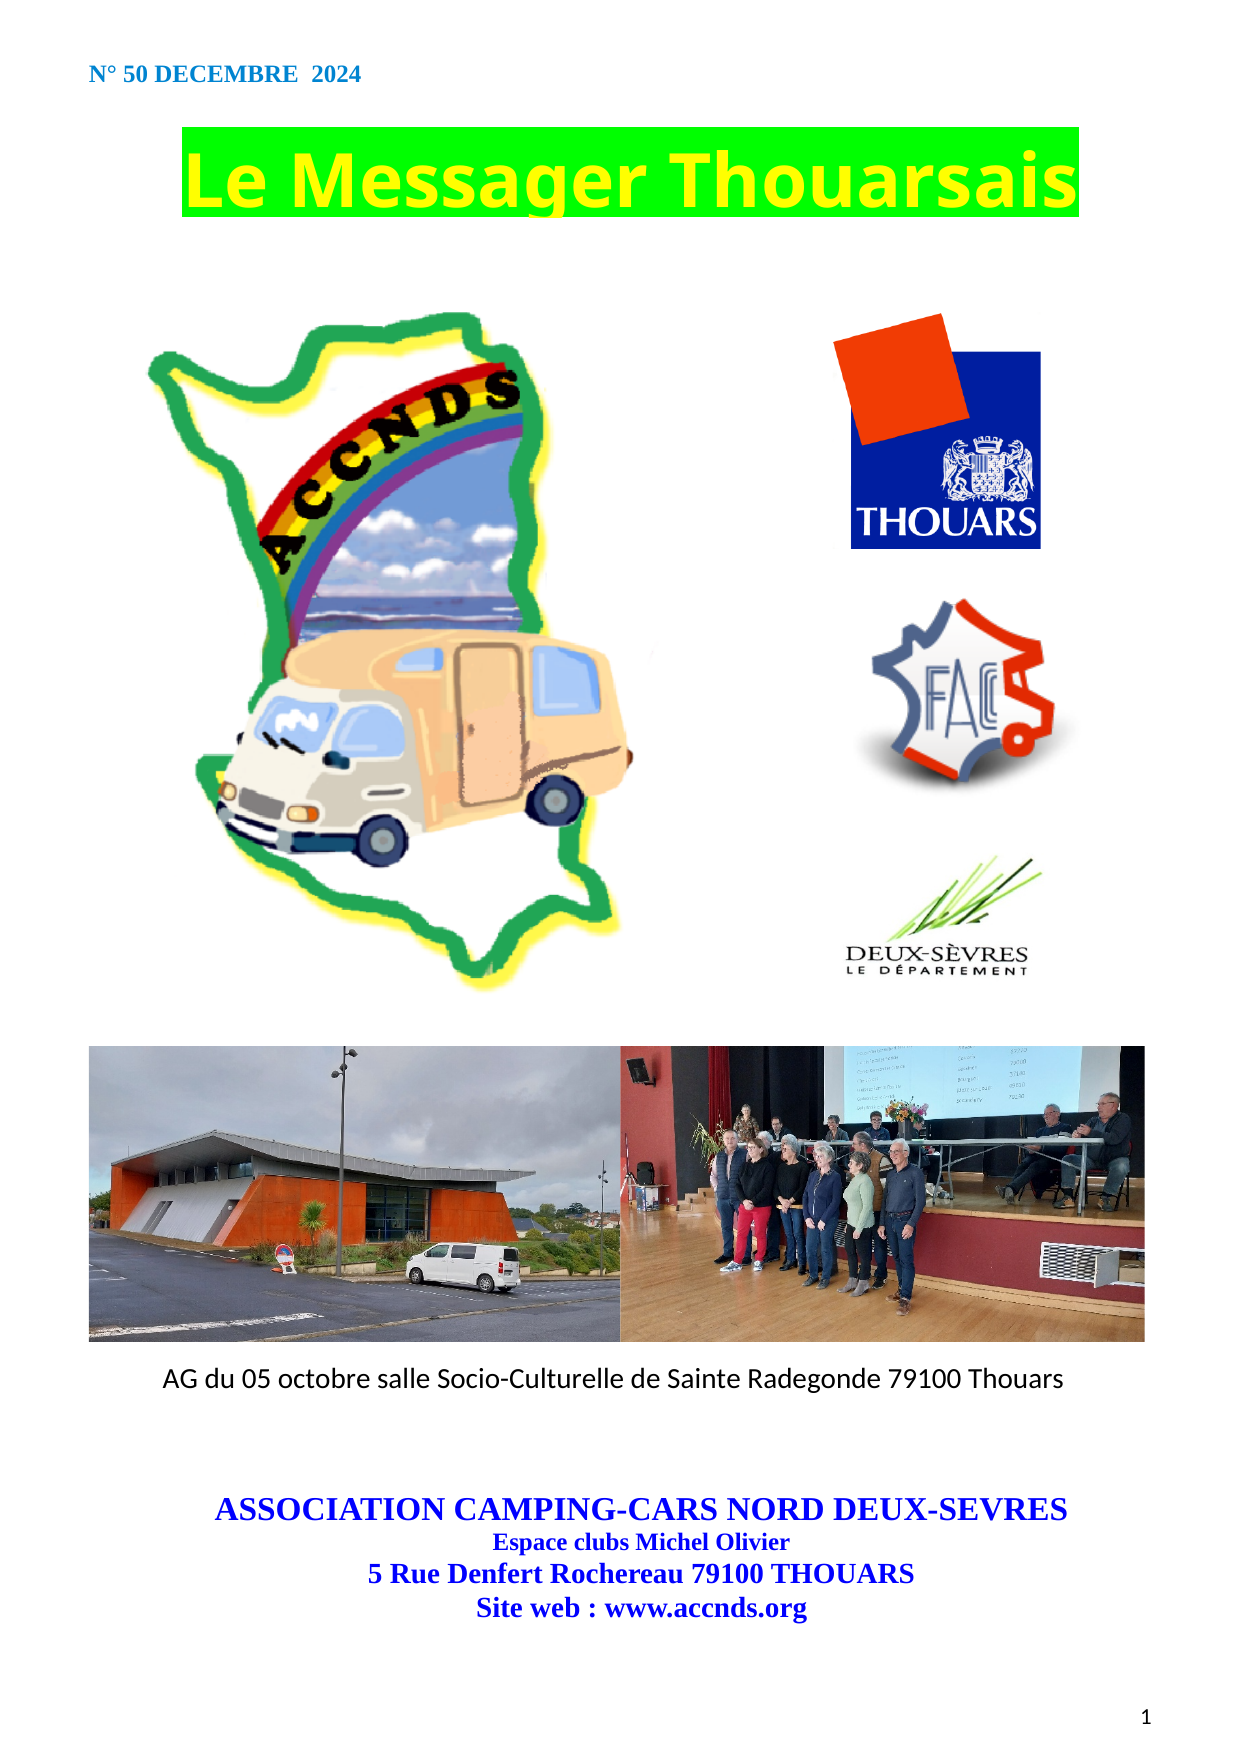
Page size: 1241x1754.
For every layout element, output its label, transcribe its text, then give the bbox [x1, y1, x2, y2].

text N° 50 DECEMBRE 2024 [89, 59, 1152, 88]
picture [832, 312, 1041, 549]
picture [853, 581, 1096, 807]
text AG du 05 octobre salle Socio-Culturelle de Sainte Radegonde 79100 Thouars [89, 1360, 1152, 1396]
picture [824, 831, 1055, 997]
picture [111, 288, 661, 999]
picture [88, 1046, 1145, 1342]
